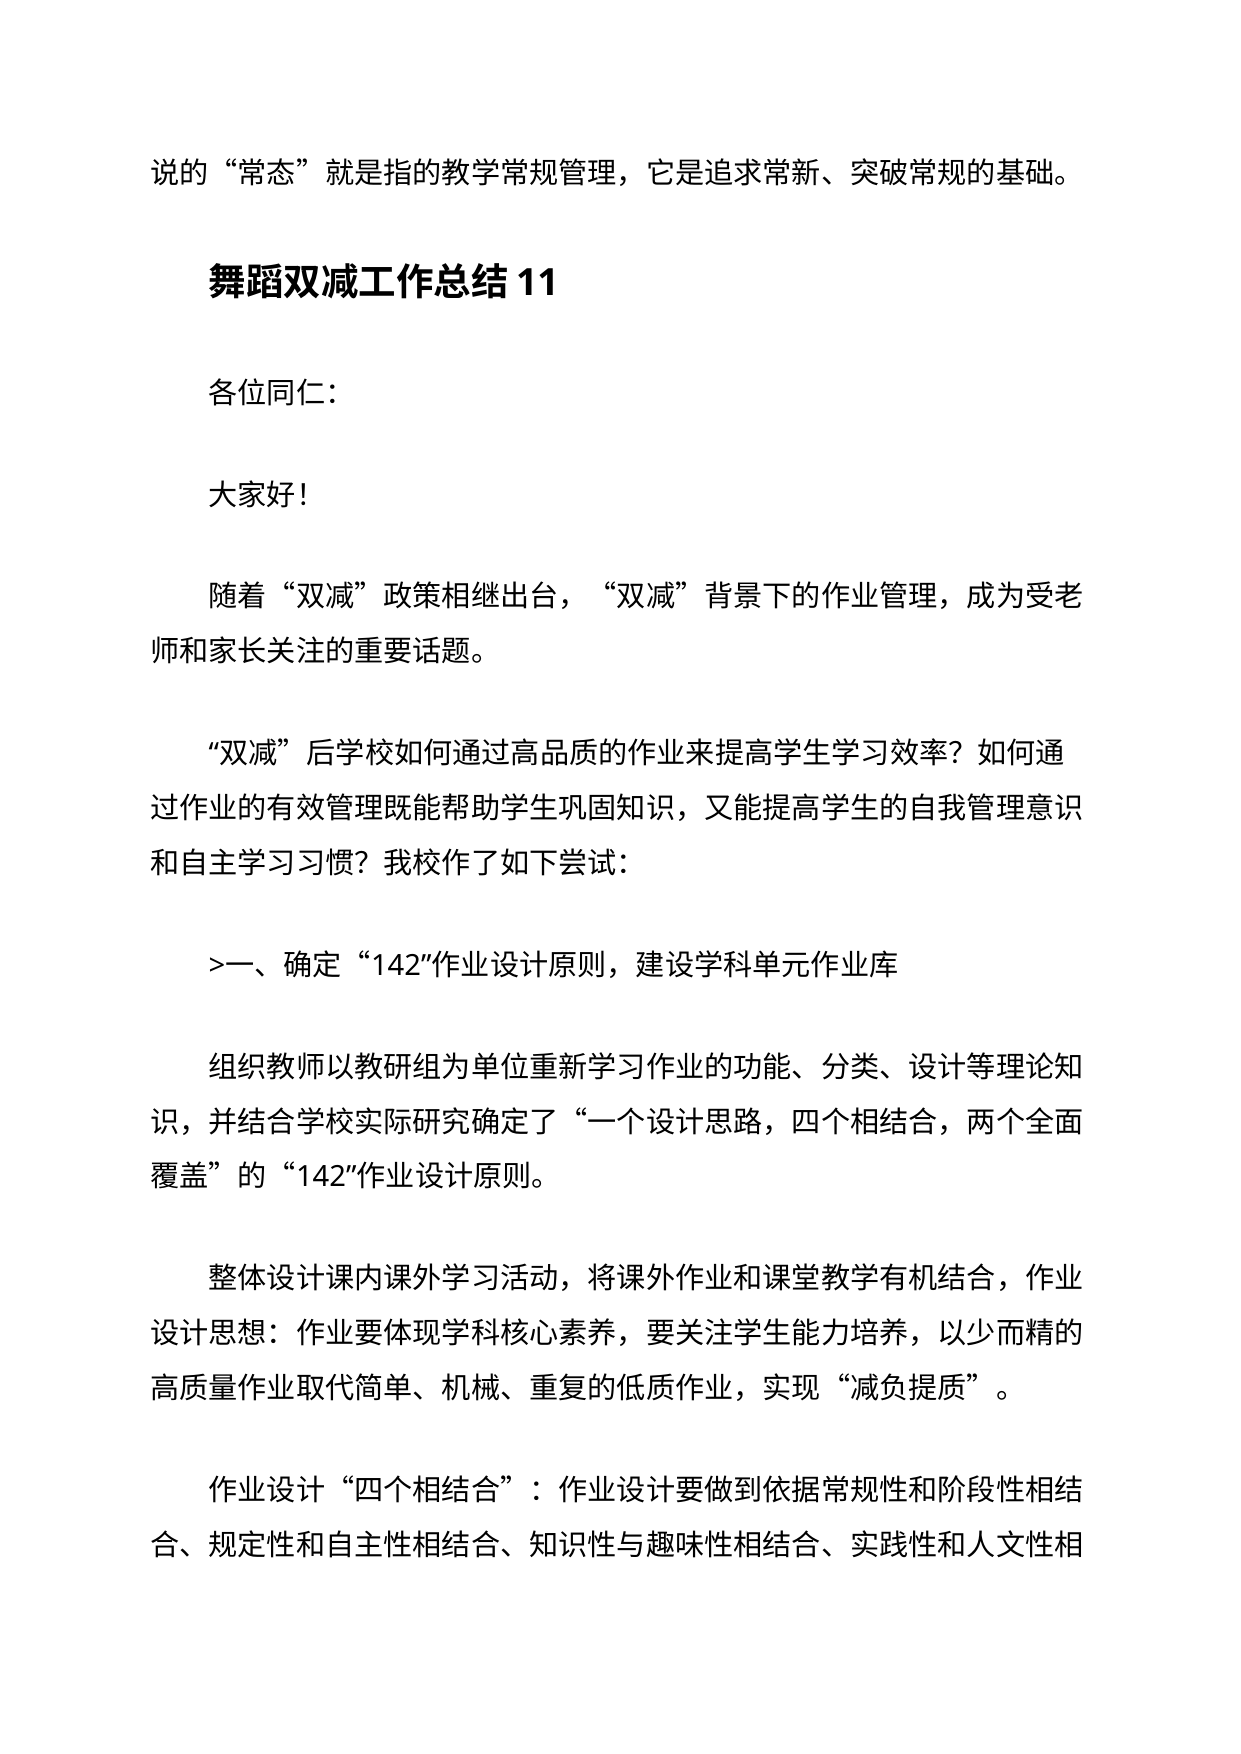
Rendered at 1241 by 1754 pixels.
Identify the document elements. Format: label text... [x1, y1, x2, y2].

text “双减”后学校如何通过高品质的作业来提高学生学习效率？如何通过作业的有效管理既能帮助学生巩固知识，又能提高学生的自我管理意识和自主学习习惯？我校作了如下尝试： [150, 729, 1090, 882]
text 各位同仁： [150, 369, 1090, 412]
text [150, 1467, 1090, 1564]
text 大家好！ [150, 471, 1090, 513]
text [150, 150, 1090, 192]
text 组织教师以教研组为单位重新学习作业的功能、分类、设计等理论知识，并结合学校实际研究确定了“一个设计思路，四个相结合，两个全面覆盖”的“142”作业设计原则。 [150, 1043, 1090, 1195]
text >一、确定“142”作业设计原则，建设学科单元作业库 [150, 941, 1090, 984]
text 随着“双减”政策相继出台，“双减”背景下的作业管理，成为受老师和家长关注的重要话题。 [150, 573, 1090, 670]
text 舞蹈双减工作总结11 [150, 252, 1090, 306]
text 整体设计课内课外学习活动，将课外作业和课堂教学有机结合，作业设计思想：作业要体现学科核心素养，要关注学生能力培养，以少而精的高质量作业取代简单、机械、重复的低质作业，实现“减负提质”。 [150, 1255, 1090, 1407]
